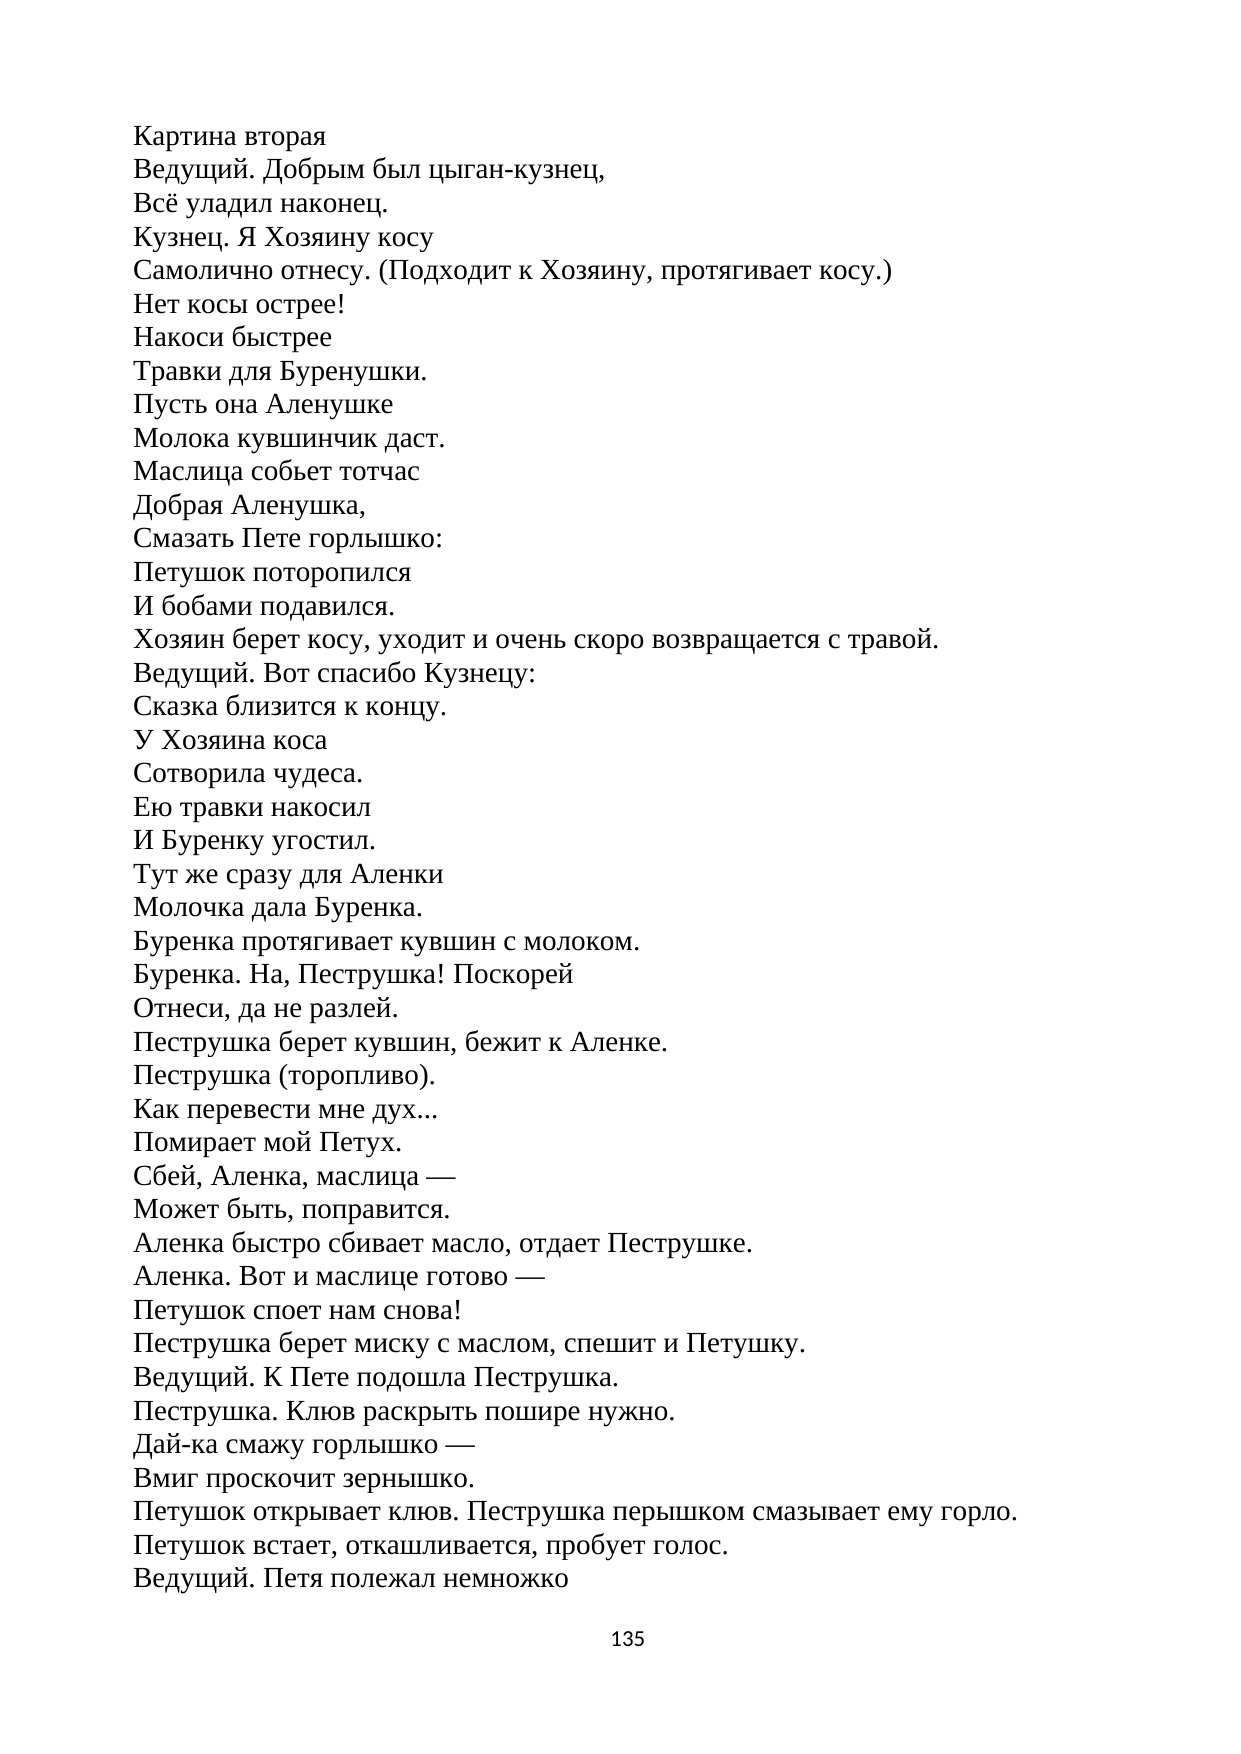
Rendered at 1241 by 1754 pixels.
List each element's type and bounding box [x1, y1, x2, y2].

text [133, 118, 1122, 1594]
